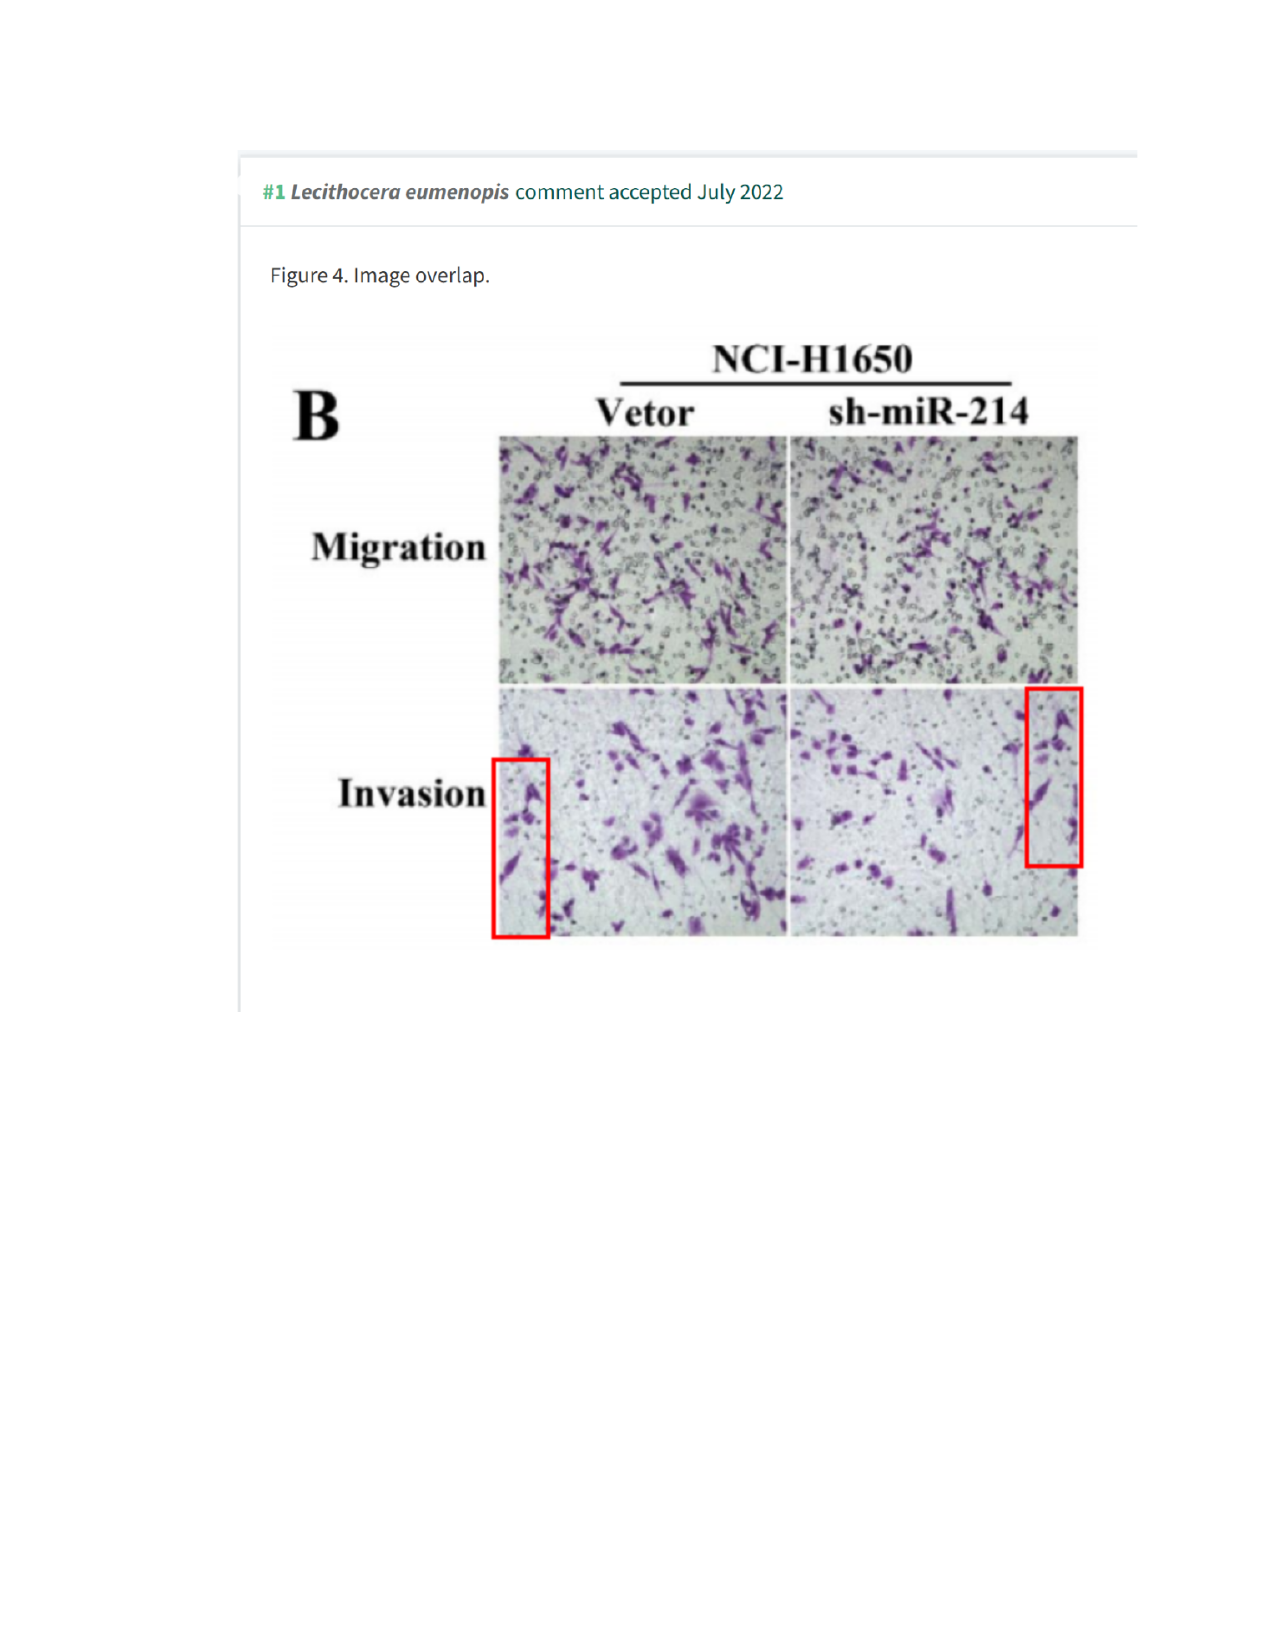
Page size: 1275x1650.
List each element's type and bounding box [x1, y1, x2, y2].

picture [237, 150, 1138, 1012]
